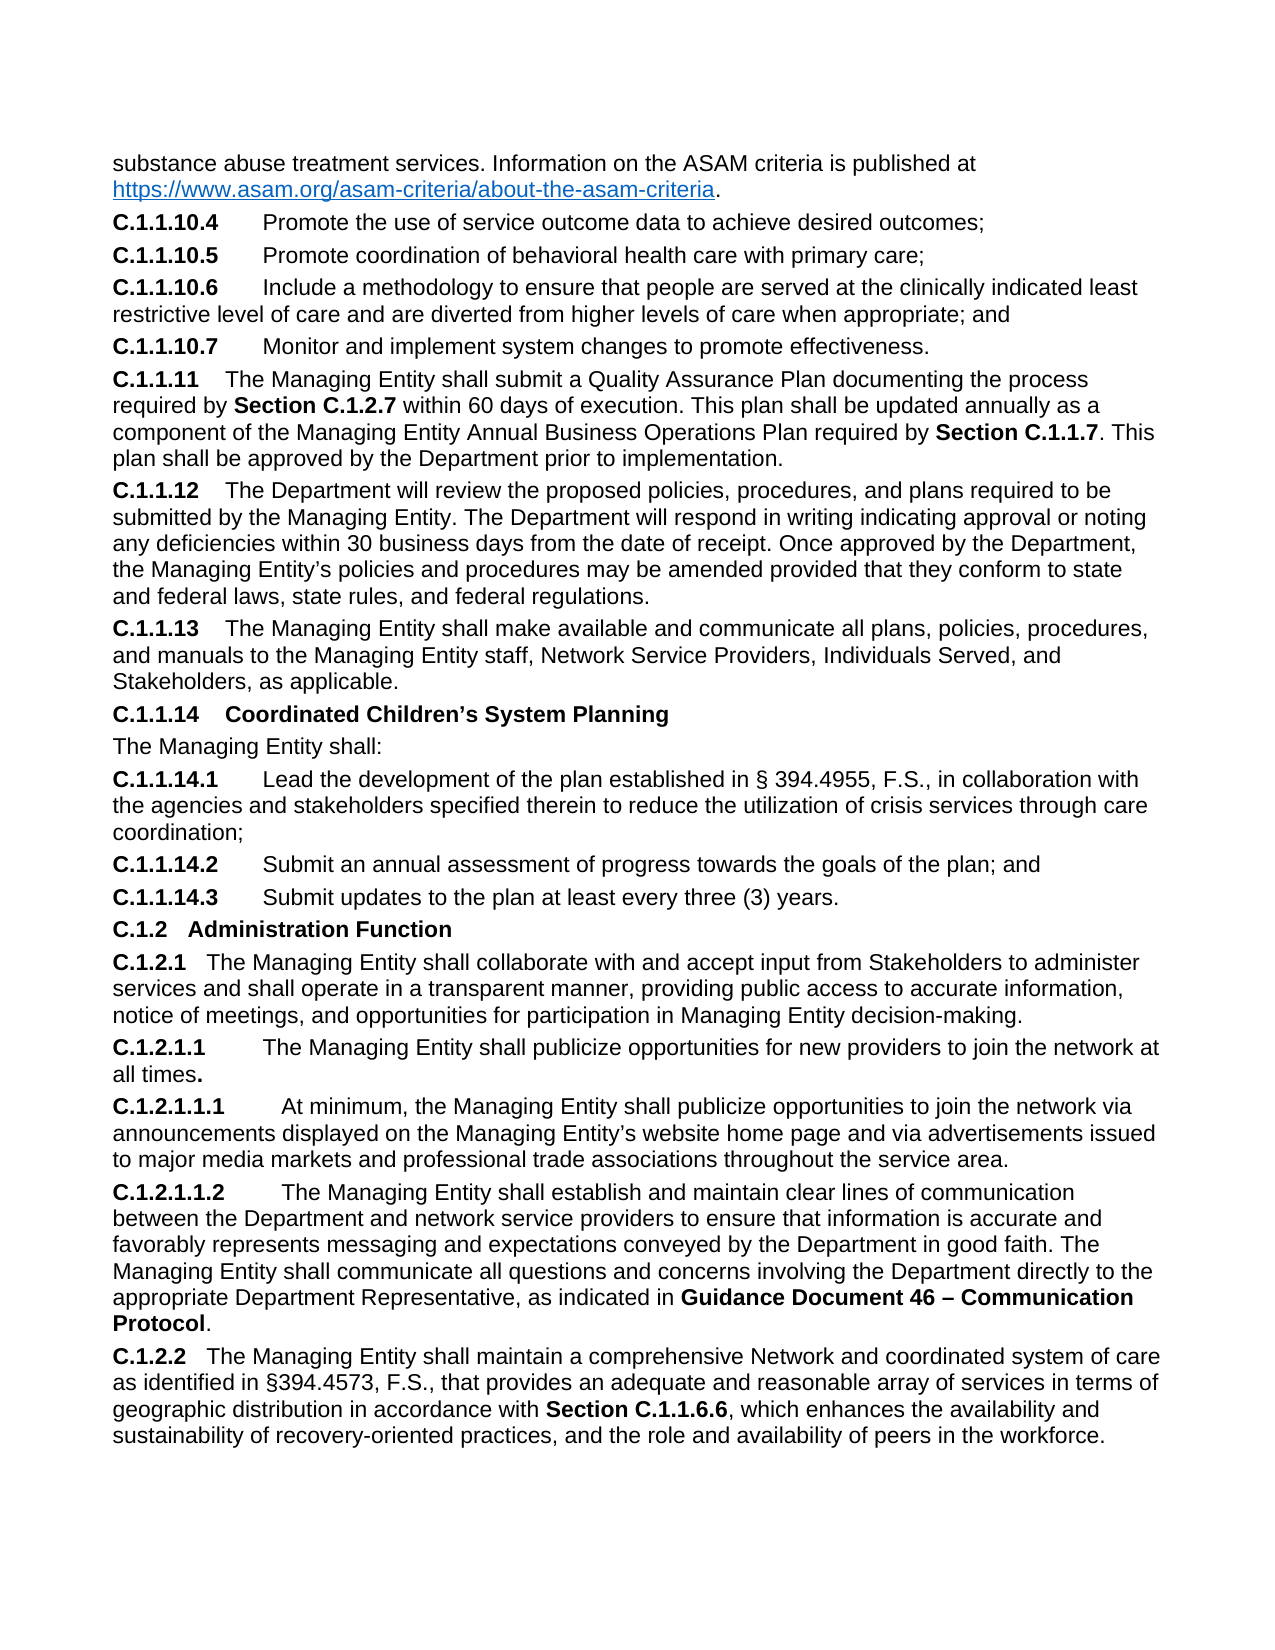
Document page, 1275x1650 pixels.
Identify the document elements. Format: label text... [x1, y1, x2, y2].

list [112, 150, 1162, 203]
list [112, 1343, 1162, 1448]
list Monitor and implement system changes to promote effectiveness. [112, 333, 1162, 359]
list At minimum, the Managing Entity shall publicize opportunities to join the network via announcements displayed on the Managing Entity’s website home page and via advertisements issued to major media markets and professional trade associations throughout the service area. [112, 1093, 1162, 1172]
list Administration Function [112, 916, 1162, 943]
list Include a methodology to ensure that people are served at the clinically indicated least restrictive level of care and are diverted from higher levels of care when appropriate; and [112, 274, 1162, 327]
list Submit updates to the plan at least every three (3) years. [112, 884, 1162, 910]
list Promote the use of service outcome data to achieve desired outcomes; [112, 209, 1162, 235]
list Coordinated Children’s System Planning [112, 701, 1162, 727]
list The Managing Entity shall submit a Quality Assurance Plan documenting the process required by Section C.1.2.7 within 60 days of execution. This plan shall be updated annually as a component of the Managing Entity Annual Business Operations Plan required by Section C.1.1.7. This plan shall be approved by the Department prior to implementation. [112, 366, 1162, 471]
text The Managing Entity shall: [112, 733, 1162, 760]
list The Managing Entity shall make available and communicate all plans, policies, procedures, and manuals to the Managing Entity staff, Network Service Providers, Individuals Served, and Stakeholders, as applicable. [112, 615, 1162, 694]
list The Managing Entity shall publicize opportunities for new providers to join the network at all times. [112, 1034, 1162, 1087]
text C.1.2.1 The Managing Entity shall collaborate with and accept input from Stakeholders to administer services and shall operate in a transparent manner, providing public access to accurate information, notice of meetings, and opportunities for participation in Managing Entity decision-making. [112, 949, 1162, 1028]
list Promote coordination of behavioral health care with primary care; [112, 242, 1162, 268]
list Lead the development of the plan established in § 394.4955, F.S., in collaboration with the agencies and stakeholders specified therein to reduce the utilization of crisis services through care coordination; [112, 766, 1162, 845]
list The Department will review the proposed policies, procedures, and plans required to be submitted by the Managing Entity. The Department will respond in writing indicating approval or noting any deficiencies within 30 business days from the date of receipt. Once approved by the Department, the Managing Entity’s policies and procedures may be amended provided that they conform to state and federal laws, state rules, and federal regulations. [112, 477, 1162, 609]
list The Managing Entity shall establish and maintain clear lines of communication between the Department and network service providers to ensure that information is accurate and favorably represents messaging and expectations conveyed by the Department in good faith. The Managing Entity shall communicate all questions and concerns involving the Department directly to the appropriate Department Representative, as indicated in Guidance Document 46 – Communication Protocol. [112, 1179, 1162, 1337]
list Submit an annual assessment of progress towards the goals of the plan; and [112, 851, 1162, 878]
